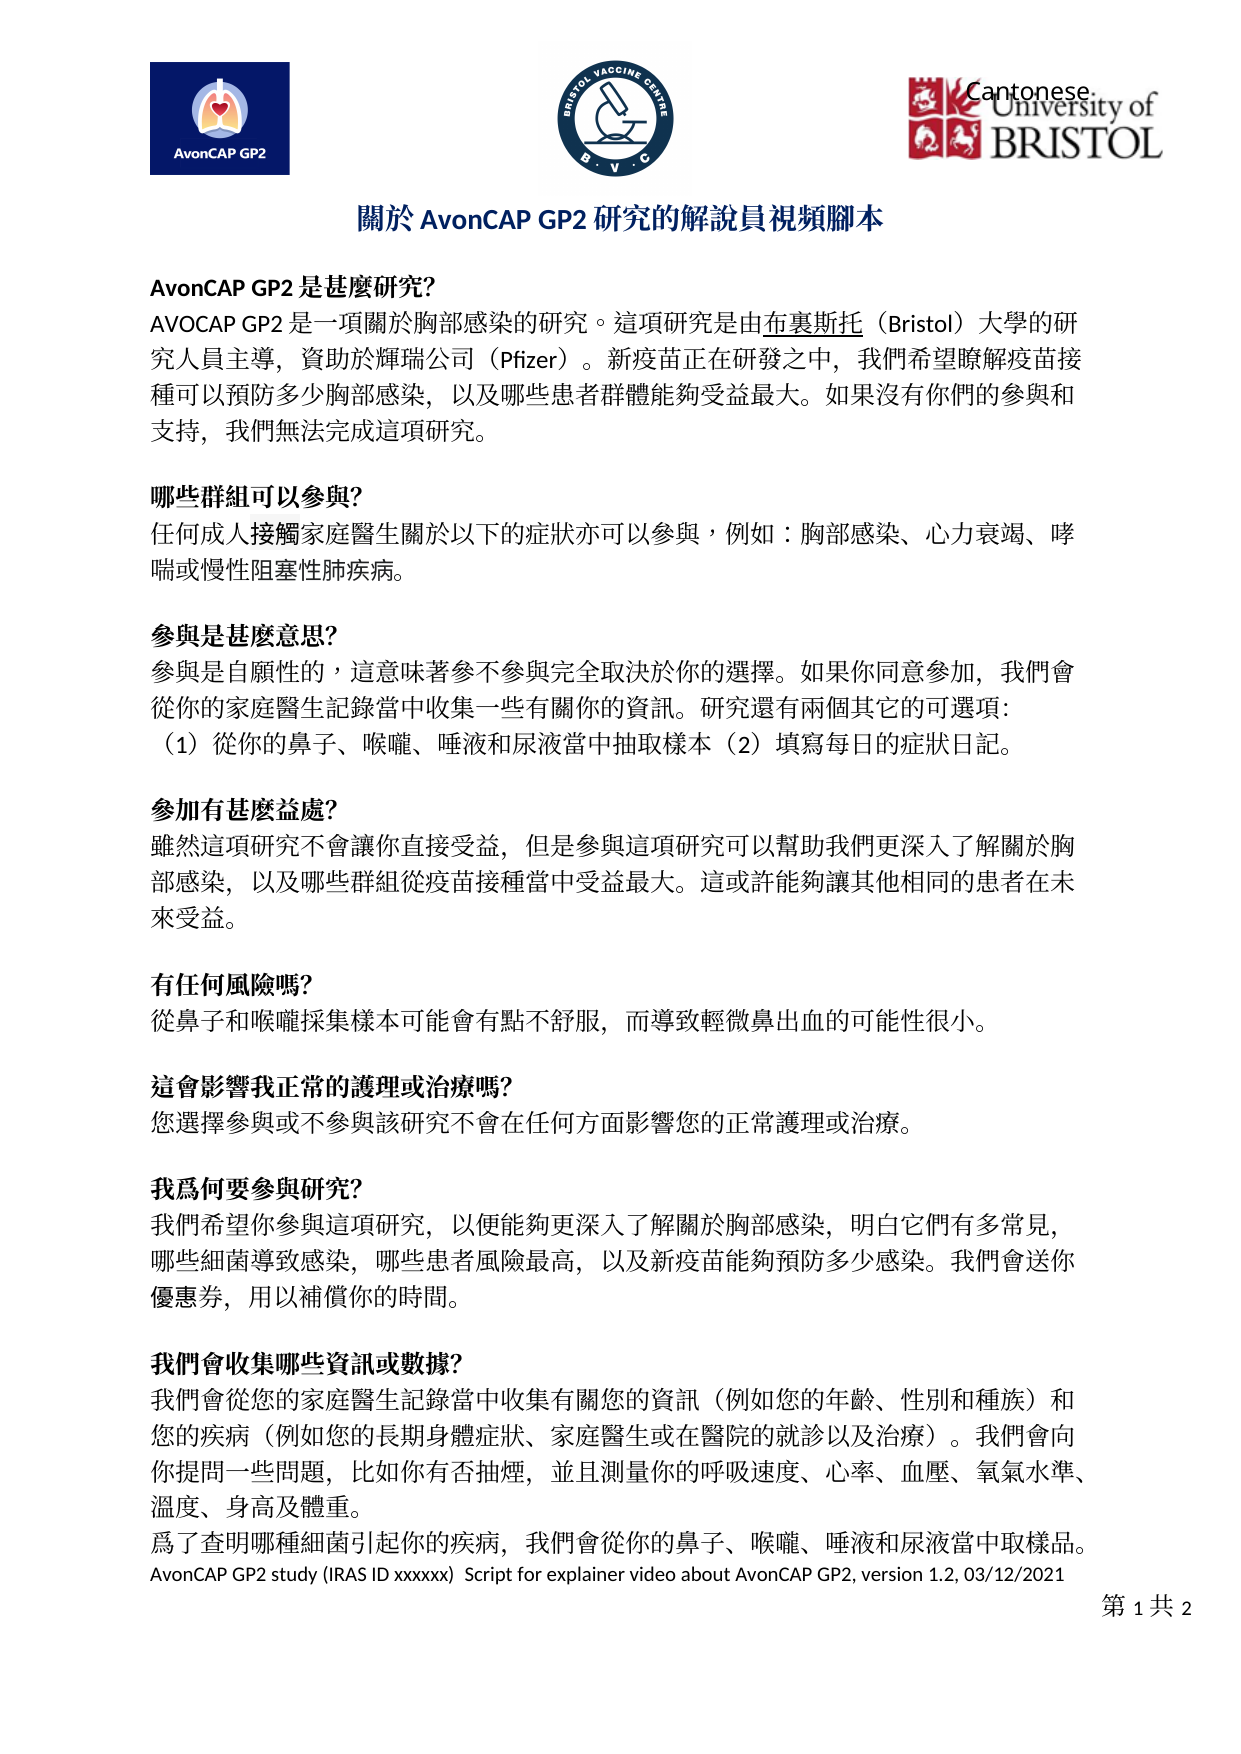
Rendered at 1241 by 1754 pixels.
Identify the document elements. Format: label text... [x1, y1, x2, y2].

text 這會影響我正常的護理或治療嗎？ 您選擇參與或不參與該研究不會在任何方面影響您的正常護理或治療。 [150, 1068, 1090, 1139]
picture [908, 77, 1163, 160]
text 有任何風險嗎？ [150, 965, 1090, 1001]
text 任何成人接觸家庭醫生關於以下的症狀亦可以參與，例如：胸部感染、心力衰竭、哮喘或慢性阻塞性肺疾病。 參與是甚麽意思？ [150, 514, 1090, 653]
text 我爲何要參與研究？ [150, 1170, 1090, 1206]
picture [150, 62, 290, 150]
text 爲了查明哪種細菌引起你的疾病，我們會從你的鼻子、喉嚨、唾液和尿液當中取樣品。 [150, 1524, 1090, 1560]
text 參加有甚麽益處？ [150, 791, 1090, 827]
text 參與是自願性的，這意味著參不參與完全取決於你的選擇。如果你同意參加，我們會從你的家庭醫生記錄當中收集一些有關你的資訊。研究還有兩個其它的可選項： [150, 653, 1090, 724]
text 從鼻子和喉嚨採集樣本可能會有點不舒服，而導致輕微鼻出血的可能性很小。 [150, 1001, 1090, 1037]
text AVOCAP GP2是一項關於胸部感染的研究。這項研究是由布裏斯托（Bristol）大學的研究人員主導，資助於輝瑞公司（Pfizer）。新疫苗正在研發之中，我們希望瞭解疫苗接種可以預防多少胸部感染，以及哪些患者群體能夠受益最大。如果沒有你們的參與和支持，我們無法完成這項研究。 [150, 304, 1090, 448]
picture [538, 41, 693, 150]
text 關於AvonCAP GP2研究的解說員視頻腳本 [150, 150, 1090, 237]
text 雖然這項研究不會讓你直接受益，但是參與這項研究可以幫助我們更深入了解關於胸部感染，以及哪些群組從疫苗接種當中受益最大。這或許能夠讓其他相同的患者在未來受益。 [150, 827, 1090, 935]
text 我們希望你參與這項研究，以便能夠更深入了解關於胸部感染，明白它們有多常見，哪些細菌導致感染，哪些患者風險最高，以及新疫苗能夠預防多少感染。我們會送你優惠券，用以補償你的時間。 [150, 1206, 1090, 1314]
text AvonCAP GP2 是甚麼研究？ [150, 268, 1090, 304]
text 哪些群組可以參與？ [150, 478, 1090, 514]
text 我們會收集哪些資訊或數據？ [150, 1344, 1090, 1380]
text （1）從你的鼻子、喉嚨、唾液和尿液當中抽取樣本（2）填寫每日的症狀日記。 [150, 724, 1090, 761]
text 我們會從您的家庭醫生記錄當中收集有關您的資訊（例如您的年齡、性別和種族）和您的疾病（例如您的長期身體症狀、家庭醫生或在醫院的就診以及治療）。我們會向你提問一些問題，比如你有否抽煙，並且測量你的呼吸速度、心率、血壓、氧氣水準、溫度、身高及體重。 [150, 1380, 1090, 1524]
